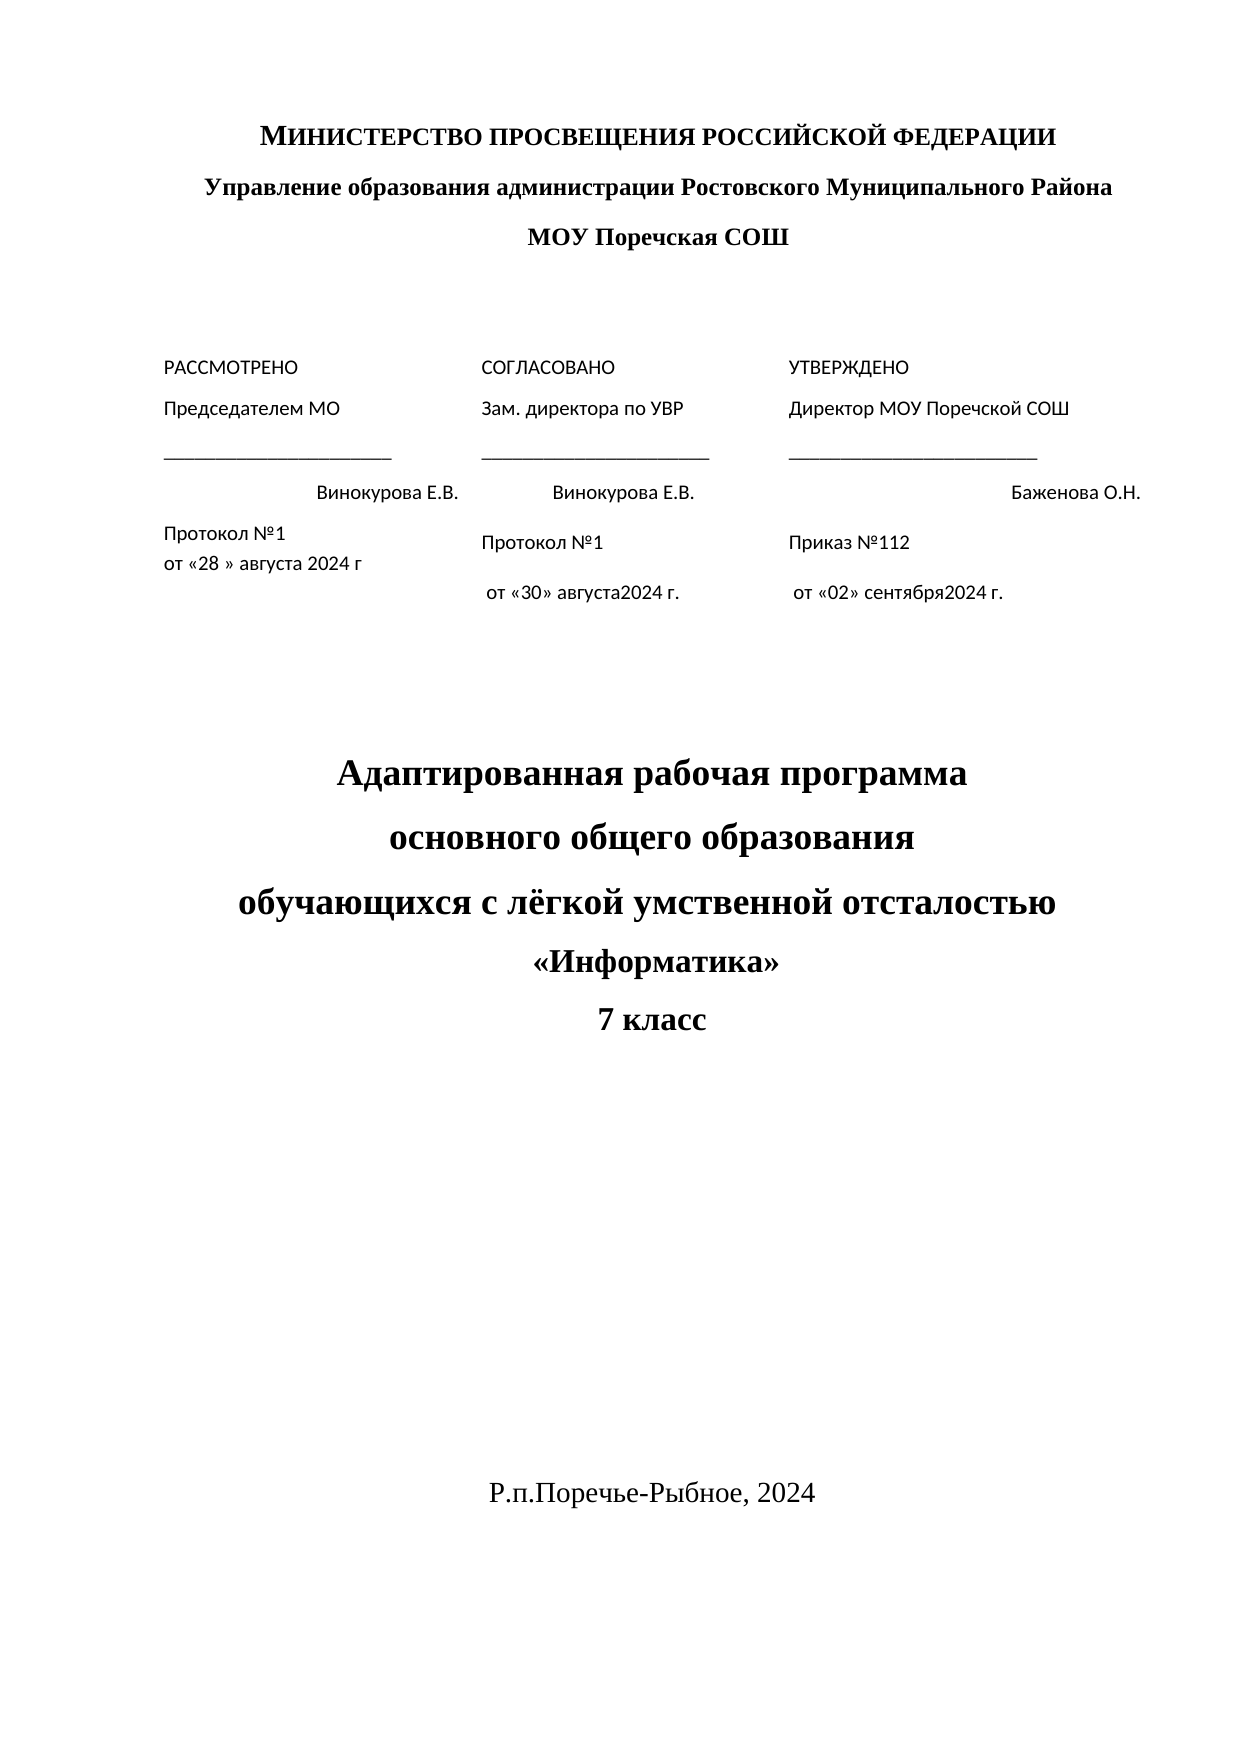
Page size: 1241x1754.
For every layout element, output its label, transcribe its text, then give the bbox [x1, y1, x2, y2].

table_header УТВЕРЖДЕНО Директор МОУ Поречской СОШ ________________________ Баженова О.Н. Приказ №112 от «02» сентября2024 г. [777, 354, 1152, 670]
table_header РАССМОТРЕНО Председателем МО ______________________ Винокурова Е.В. Протокол №1 от «28 » августа 2024 г [152, 354, 470, 670]
text основного общего образования обучающихся с лёгкой умственной отсталостью «Информатика» [148, 814, 1156, 980]
text МОУ Поречская СОШ [160, 222, 1156, 251]
text Управление образования администрации Ростовского Муниципального Района [160, 172, 1156, 201]
text Р.п.Поречье-Рыбное, 2024 [148, 1476, 1156, 1509]
table_header СОГЛАСОВАНО Зам. директора по УВР ______________________ Винокурова Е.В. Протокол №1 от «30» августа2024 г. [470, 354, 777, 670]
text Адаптированная рабочая программа [148, 750, 1156, 793]
text МИНИСТЕРСТВО ПРОСВЕЩЕНИЯ РОССИЙСКОЙ ФЕДЕРАЦИИ [160, 118, 1156, 152]
text 7 класс [148, 999, 1156, 1037]
